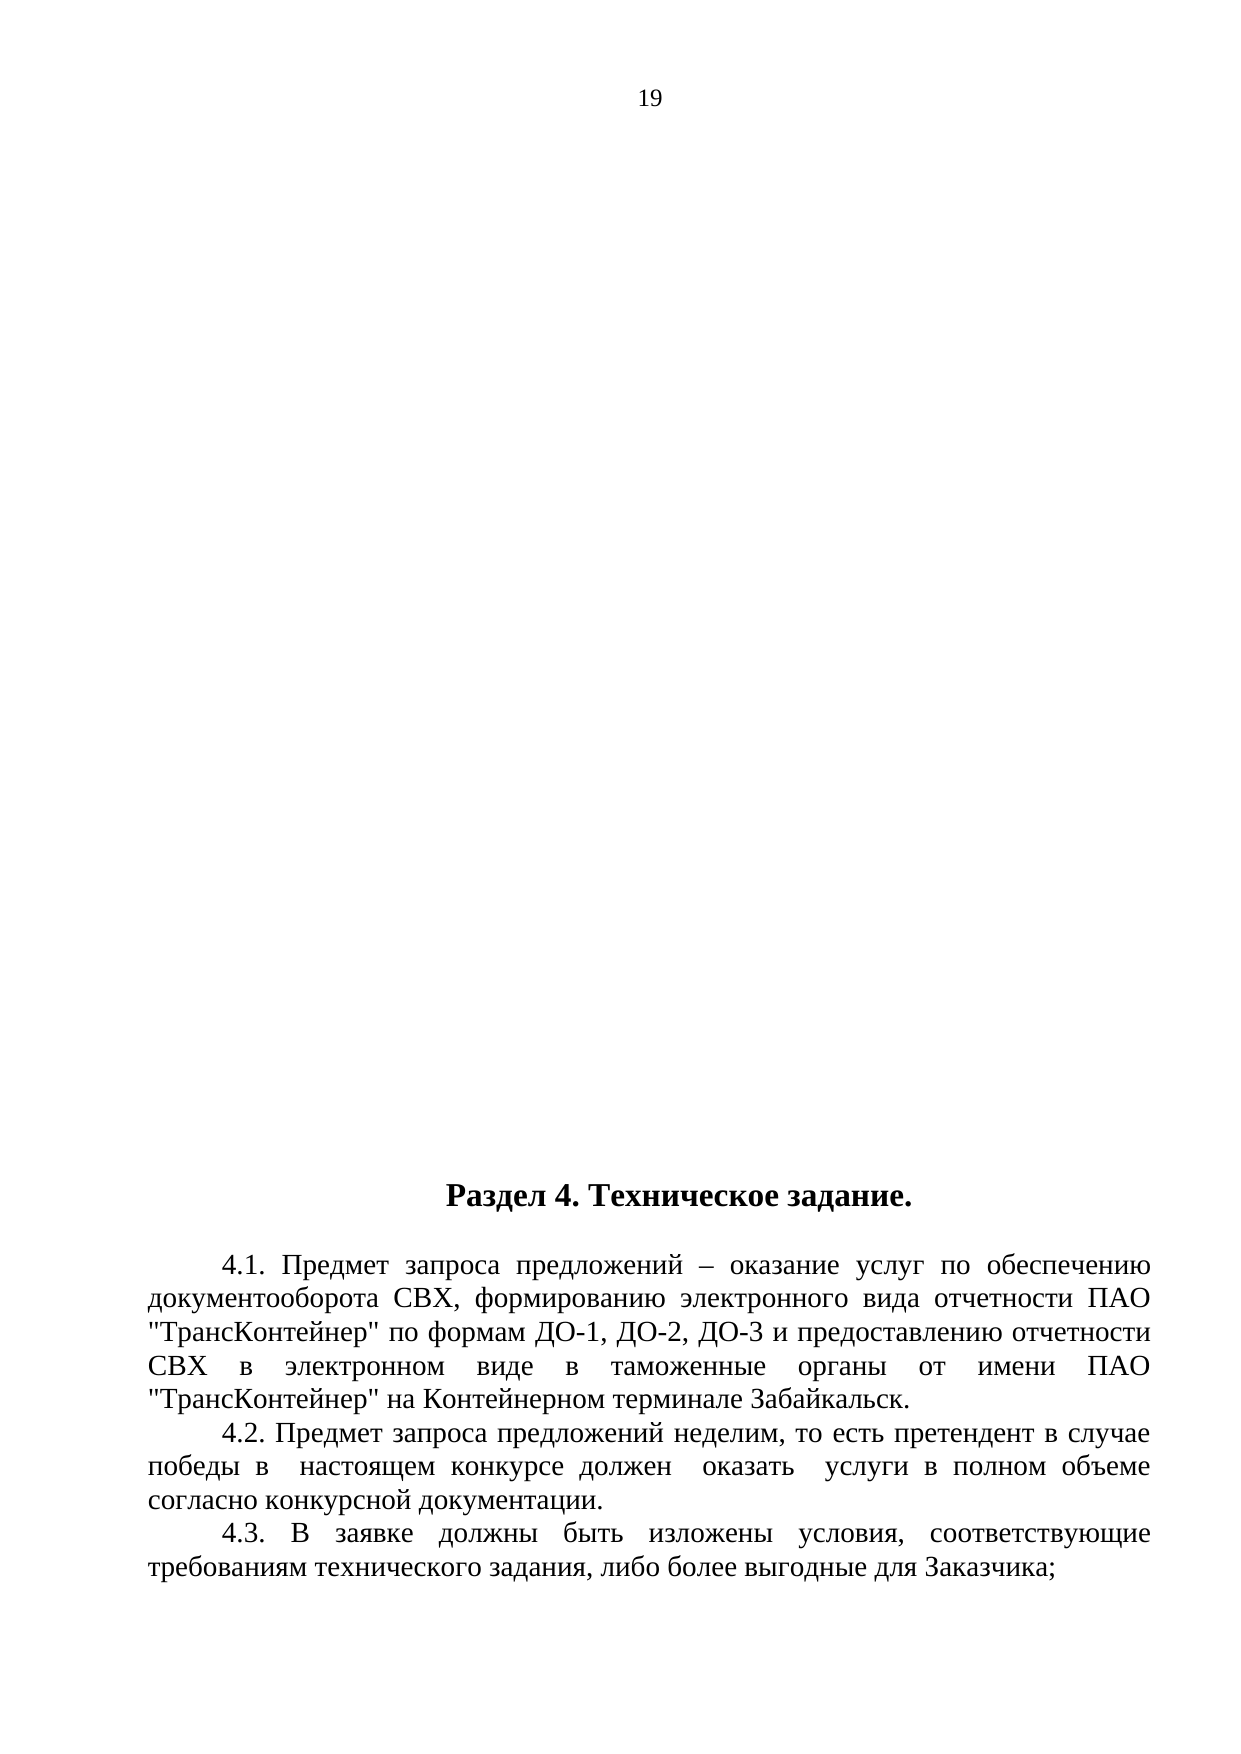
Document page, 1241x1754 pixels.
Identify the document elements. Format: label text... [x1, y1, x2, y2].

text 4.2. Предмет запроса предложений неделим, то есть претендент в случае победы в настоящем конкурсе должен оказать услуги в полном объеме согласно конкурсной документации. [148, 1415, 1152, 1515]
text 4.1. Предмет запроса предложений – оказание услуг по обеспечению документооборота СВХ, формированию электронного вида отчетности ПАО "ТрансКонтейнер" по формам ДО-1, ДО-2, ДО-3 и предоставлению отчетности СВХ в электронном виде в таможенные органы от имени ПАО "ТрансКонтейнер" на Контейнерном терминале Забайкальск. [148, 1247, 1152, 1415]
text 4.3. В заявке должны быть изложены условия, соответствующие требованиям технического задания, либо более выгодные для Заказчика; [148, 1515, 1152, 1582]
list Раздел 4. Техническое задание. [148, 1175, 1152, 1213]
